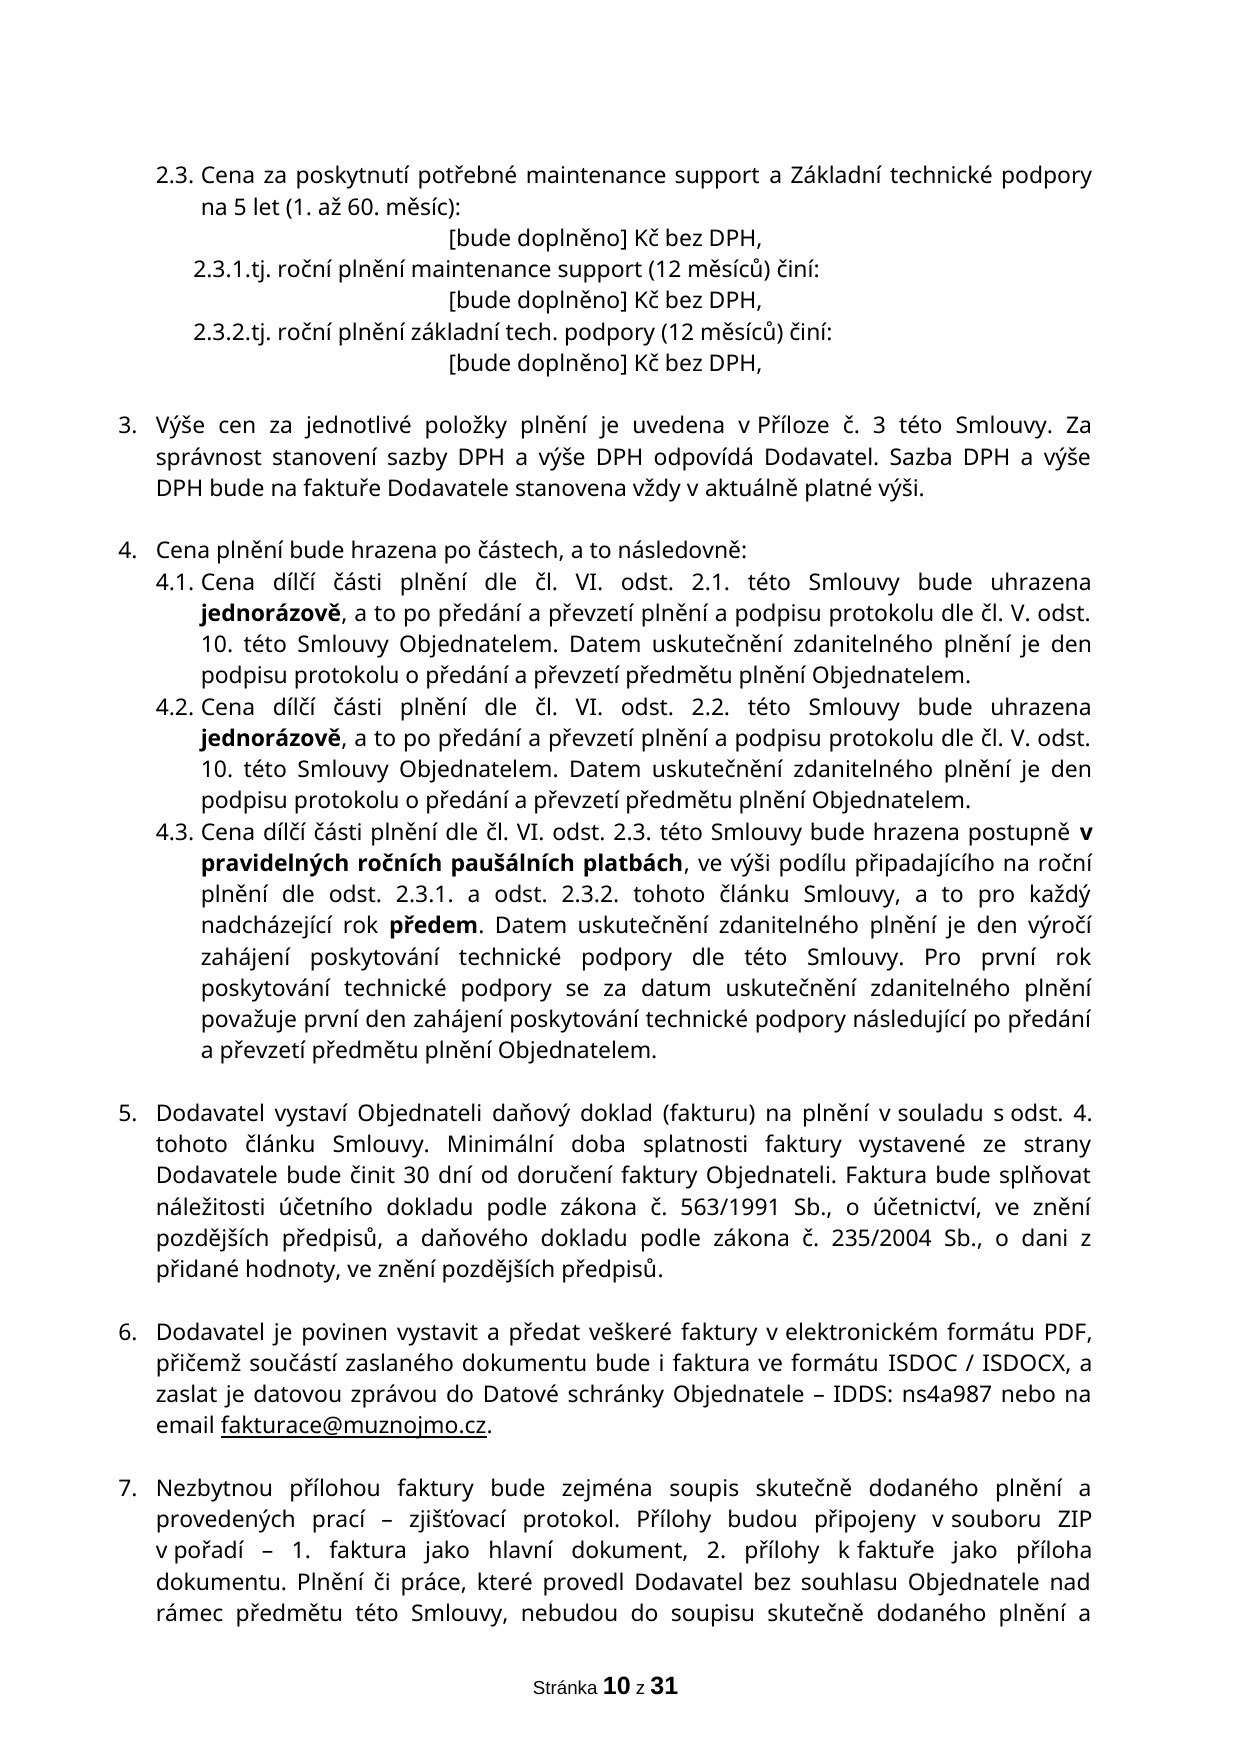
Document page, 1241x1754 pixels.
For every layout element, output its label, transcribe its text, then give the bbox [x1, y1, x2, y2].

text [bude doplněno] Kč bez DPH, [118, 347, 1092, 378]
list Cena dílčí části plnění dle čl. VI. odst. 2.3. této Smlouvy bude hrazena postupně v pravidelných ročních paušálních platbách, ve výši podílu připadajícího na roční plnění dle odst. 2.3.1. a odst. 2.3.2. tohoto článku Smlouvy, a to pro každý nadcházející rok předem. Datem uskutečnění zdanitelného plnění je den výročí zahájení poskytování technické podpory dle této Smlouvy. Pro první rok poskytování technické podpory se za datum uskutečnění zdanitelného plnění považuje první den zahájení poskytování technické podpory následující po předání a převzetí předmětu plnění Objednatelem. [156, 816, 1092, 1066]
list tj. roční plnění základní tech. podpory (12 měsíců) činí: [193, 316, 1092, 347]
list Výše cen za jednotlivé položky plnění je uvedena v Příloze č. 3 této Smlouvy. Za správnost stanovení sazby DPH a výše DPH odpovídá Dodavatel. Sazba DPH a výše DPH bude na faktuře Dodavatele stanovena vždy v aktuálně platné výši. [118, 409, 1092, 503]
list Dodavatel je povinen vystavit a předat veškeré faktury v elektronickém formátu PDF, přičemž součástí zaslaného dokumentu bude i faktura ve formátu ISDOC / ISDOCX, a zaslat je datovou zprávou do Datové schránky Objednatele – IDDS: ns4a987 nebo na email fakturace@muznojmo.cz. [118, 1316, 1092, 1441]
list Cena dílčí části plnění dle čl. VI. odst. 2.1. této Smlouvy bude uhrazena jednorázově, a to po předání a převzetí plnění a podpisu protokolu dle čl. V. odst. 10. této Smlouvy Objednatelem. Datem uskutečnění zdanitelného plnění je den podpisu protokolu o předání a převzetí předmětu plnění Objednatelem. [156, 566, 1092, 691]
list Cena plnění bude hrazena po částech, a to následovně: [118, 534, 1092, 566]
list Cena dílčí části plnění dle čl. VI. odst. 2.2. této Smlouvy bude uhrazena jednorázově, a to po předání a převzetí plnění a podpisu protokolu dle čl. V. odst. 10. této Smlouvy Objednatelem. Datem uskutečnění zdanitelného plnění je den podpisu protokolu o předání a převzetí předmětu plnění Objednatelem. [156, 691, 1092, 816]
list tj. roční plnění maintenance support (12 měsíců) činí: [193, 253, 1092, 284]
text [bude doplněno] Kč bez DPH, [118, 222, 1092, 253]
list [118, 1472, 1092, 1628]
text [bude doplněno] Kč bez DPH, [118, 284, 1092, 316]
list Cena za poskytnutí potřebné maintenance support a Základní technické podpory na 5 let (1. až 60. měsíc): [156, 159, 1092, 222]
list Dodavatel vystaví Objednateli daňový doklad (fakturu) na plnění v souladu s odst. 4. tohoto článku Smlouvy. Minimální doba splatnosti faktury vystavené ze strany Dodavatele bude činit 30 dní od doručení faktury Objednateli. Faktura bude splňovat náležitosti účetního dokladu podle zákona č. 563/1991 Sb., o účetnictví, ve znění pozdějších předpisů, a daňového dokladu podle zákona č. 235/2004 Sb., o dani z přidané hodnoty, ve znění pozdějších předpisů. [118, 1097, 1092, 1284]
